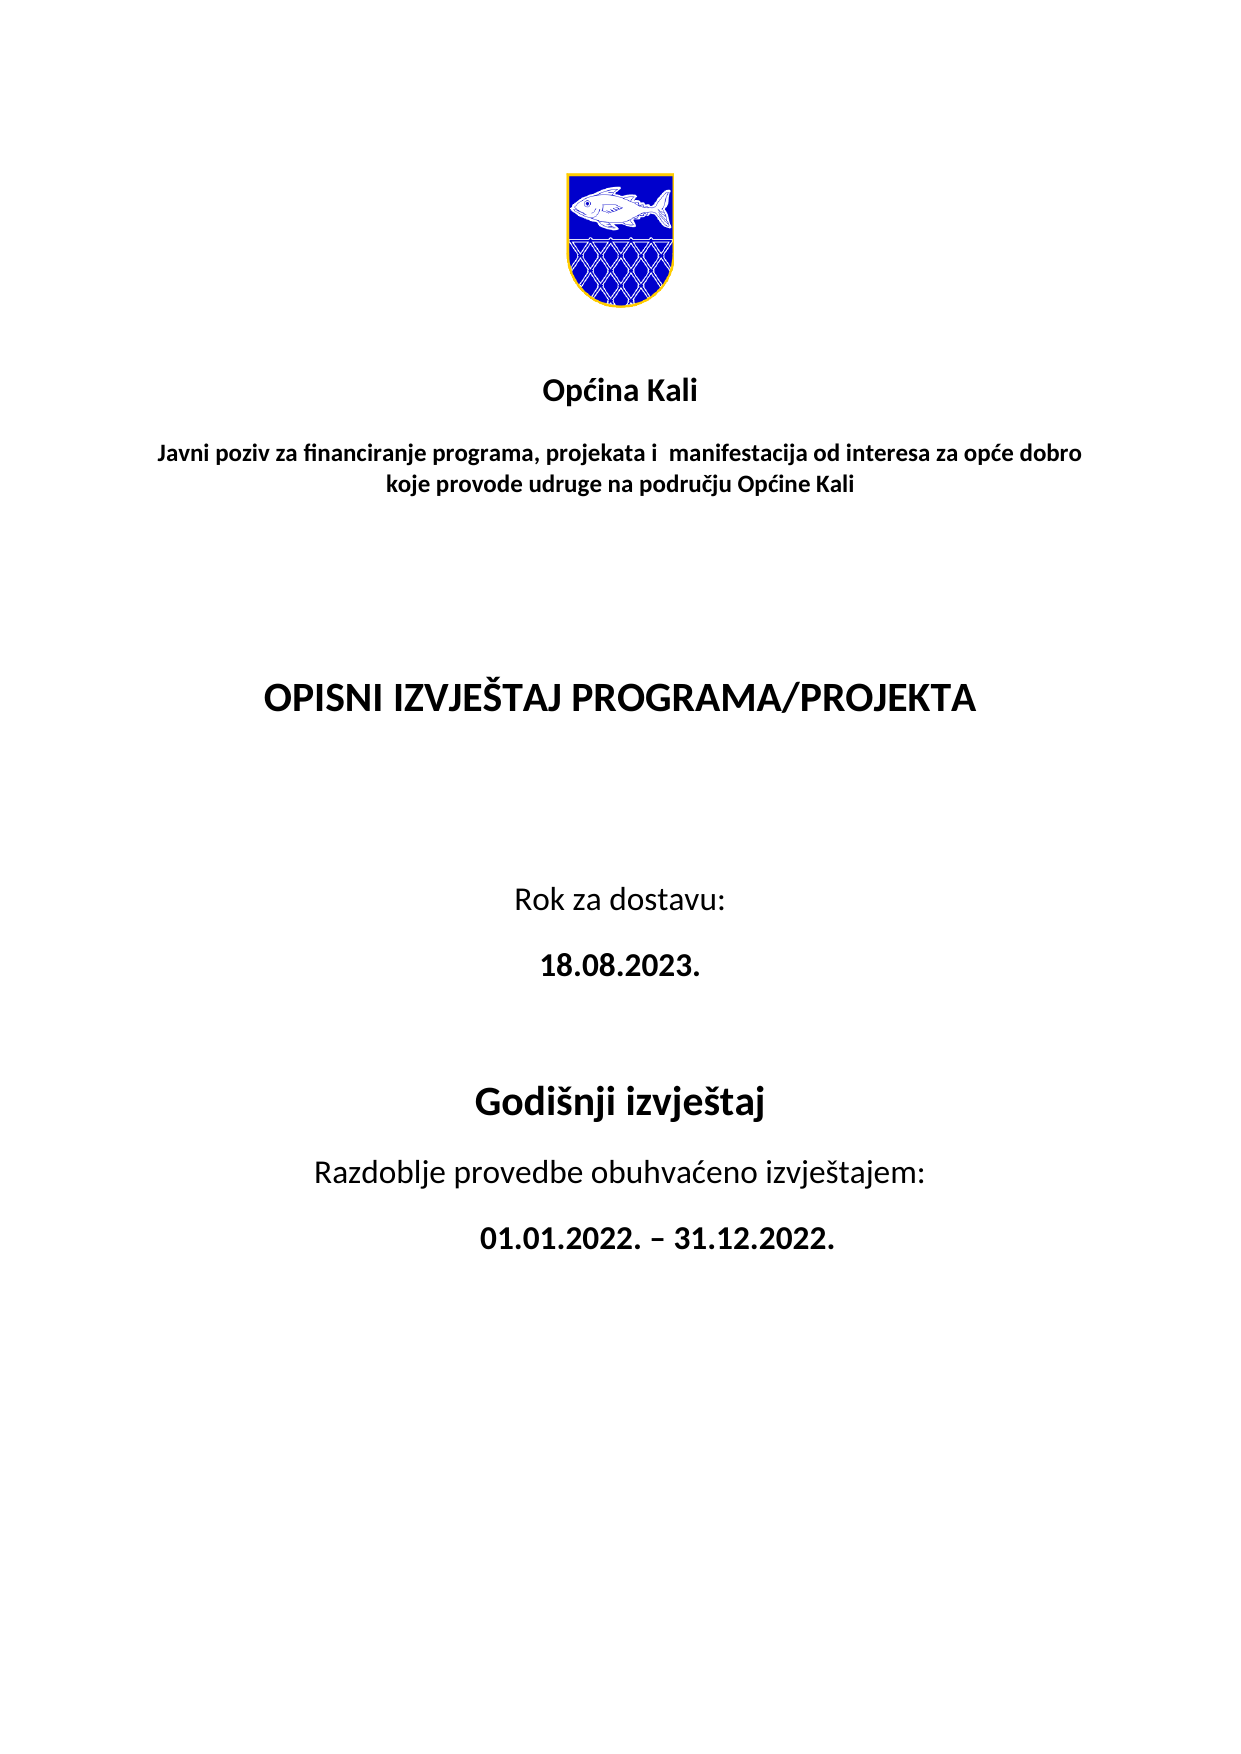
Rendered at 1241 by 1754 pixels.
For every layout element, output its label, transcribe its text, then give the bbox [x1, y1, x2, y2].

subtitle Razdoblje provedbe obuhvaćeno izvještajem: [148, 1151, 1092, 1192]
subtitle Rok za dostavu: [148, 878, 1092, 919]
subtitle 18.08.2023. [148, 944, 1092, 984]
subtitle Godišnji izvještaj [148, 1075, 1092, 1126]
text Javni poziv za financiranje programa, projekata i manifestacija od interesa za opće dobro koje provode udruge na području Općine Kali [148, 437, 1092, 498]
text Općina Kali [148, 369, 1092, 409]
picture [566, 173, 674, 308]
subtitle 01.01.2022. – 31.12.2022. [223, 1217, 1092, 1257]
subtitle OPISNI IZVJEŠTAJ PROGRAMA/PROJEKTA [148, 671, 1092, 722]
